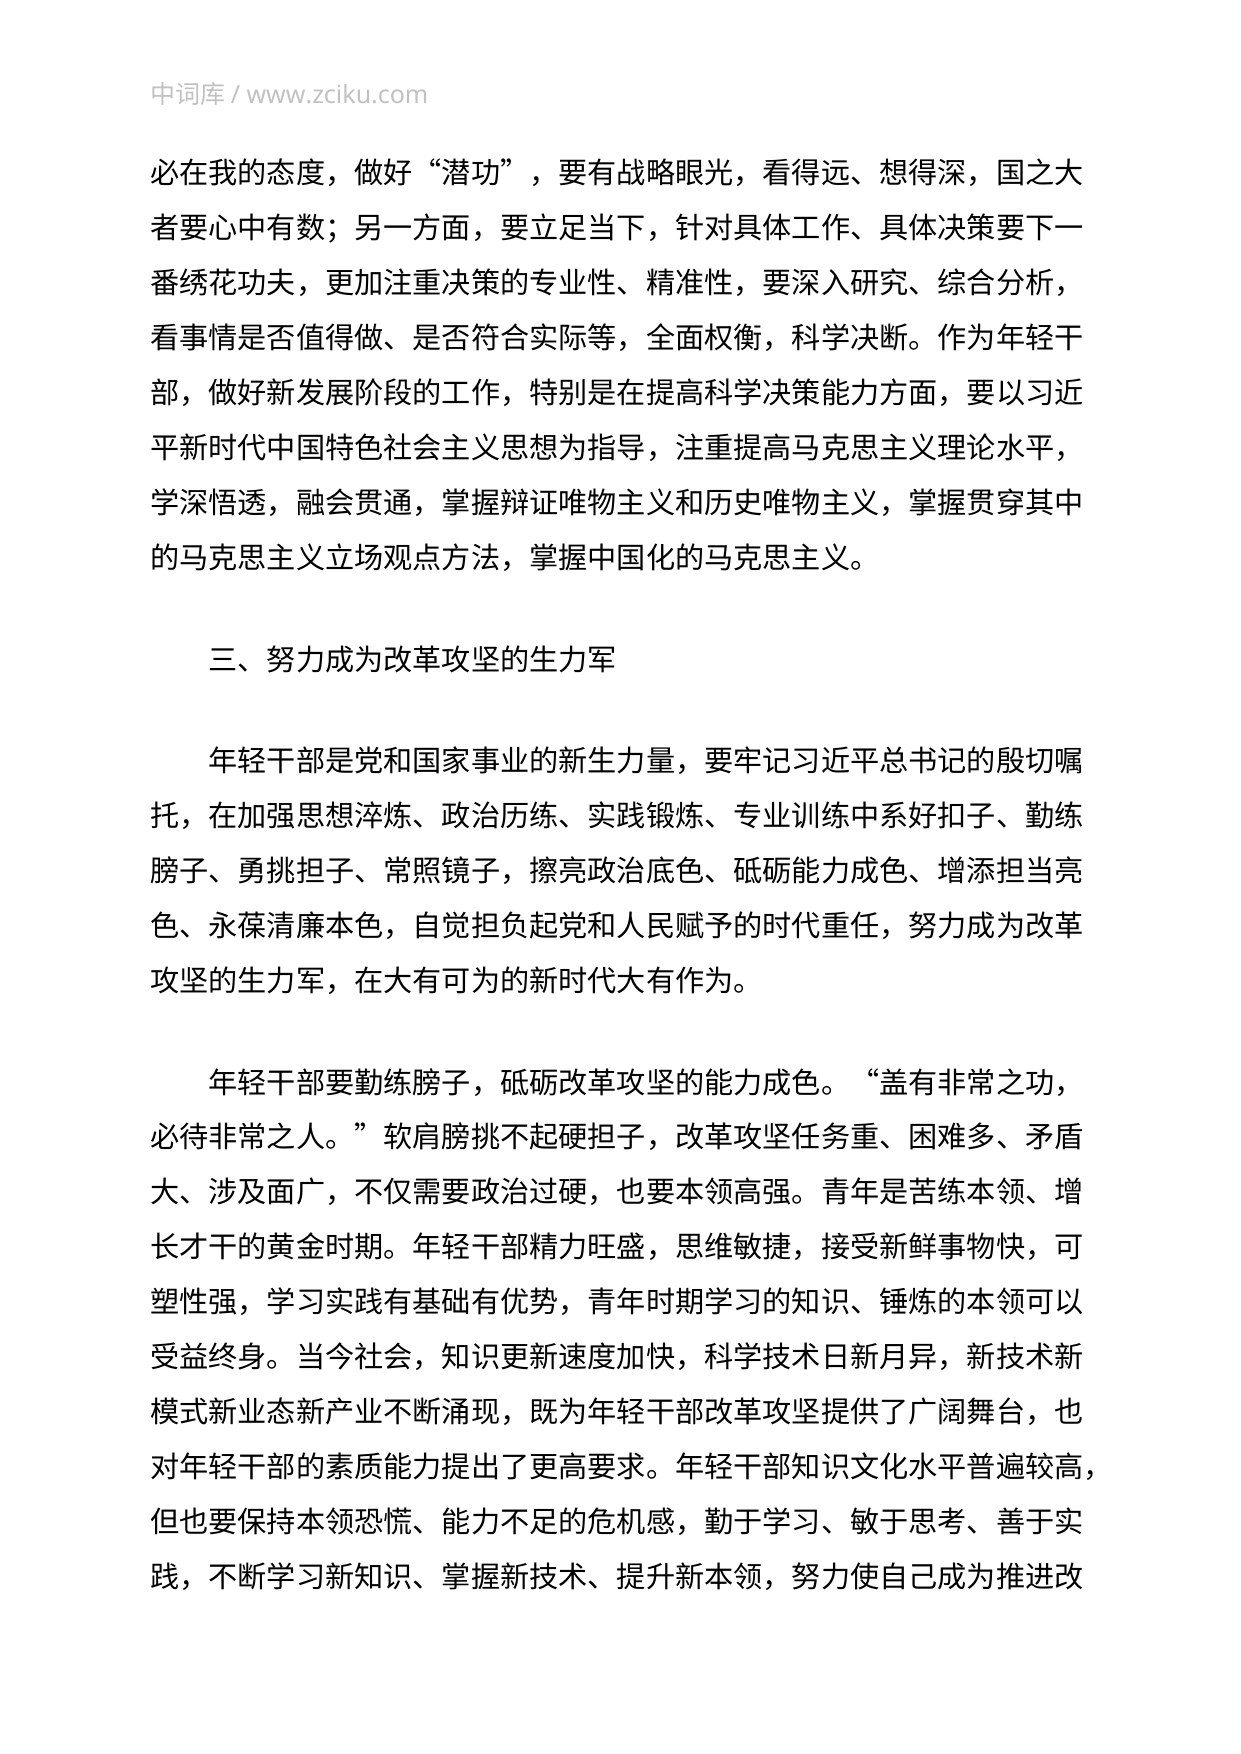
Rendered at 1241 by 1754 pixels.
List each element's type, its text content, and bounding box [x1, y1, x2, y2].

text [150, 150, 1090, 577]
text 年轻干部是党和国家事业的新生力量，要牢记习近平总书记的殷切嘱托，在加强思想淬炼、政治历练、实践锻炼、专业训练中系好扣子、勤练膀子、勇挑担子、常照镜子，擦亮政治底色、砥砺能力成色、增添担当亮色、永葆清廉本色，自觉担负起党和人民赋予的时代重任，努力成为改革攻坚的生力军，在大有可为的新时代大有作为。 [150, 738, 1090, 1000]
text 三、努力成为改革攻坚的生力军 [150, 636, 1090, 678]
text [150, 1059, 1090, 1596]
